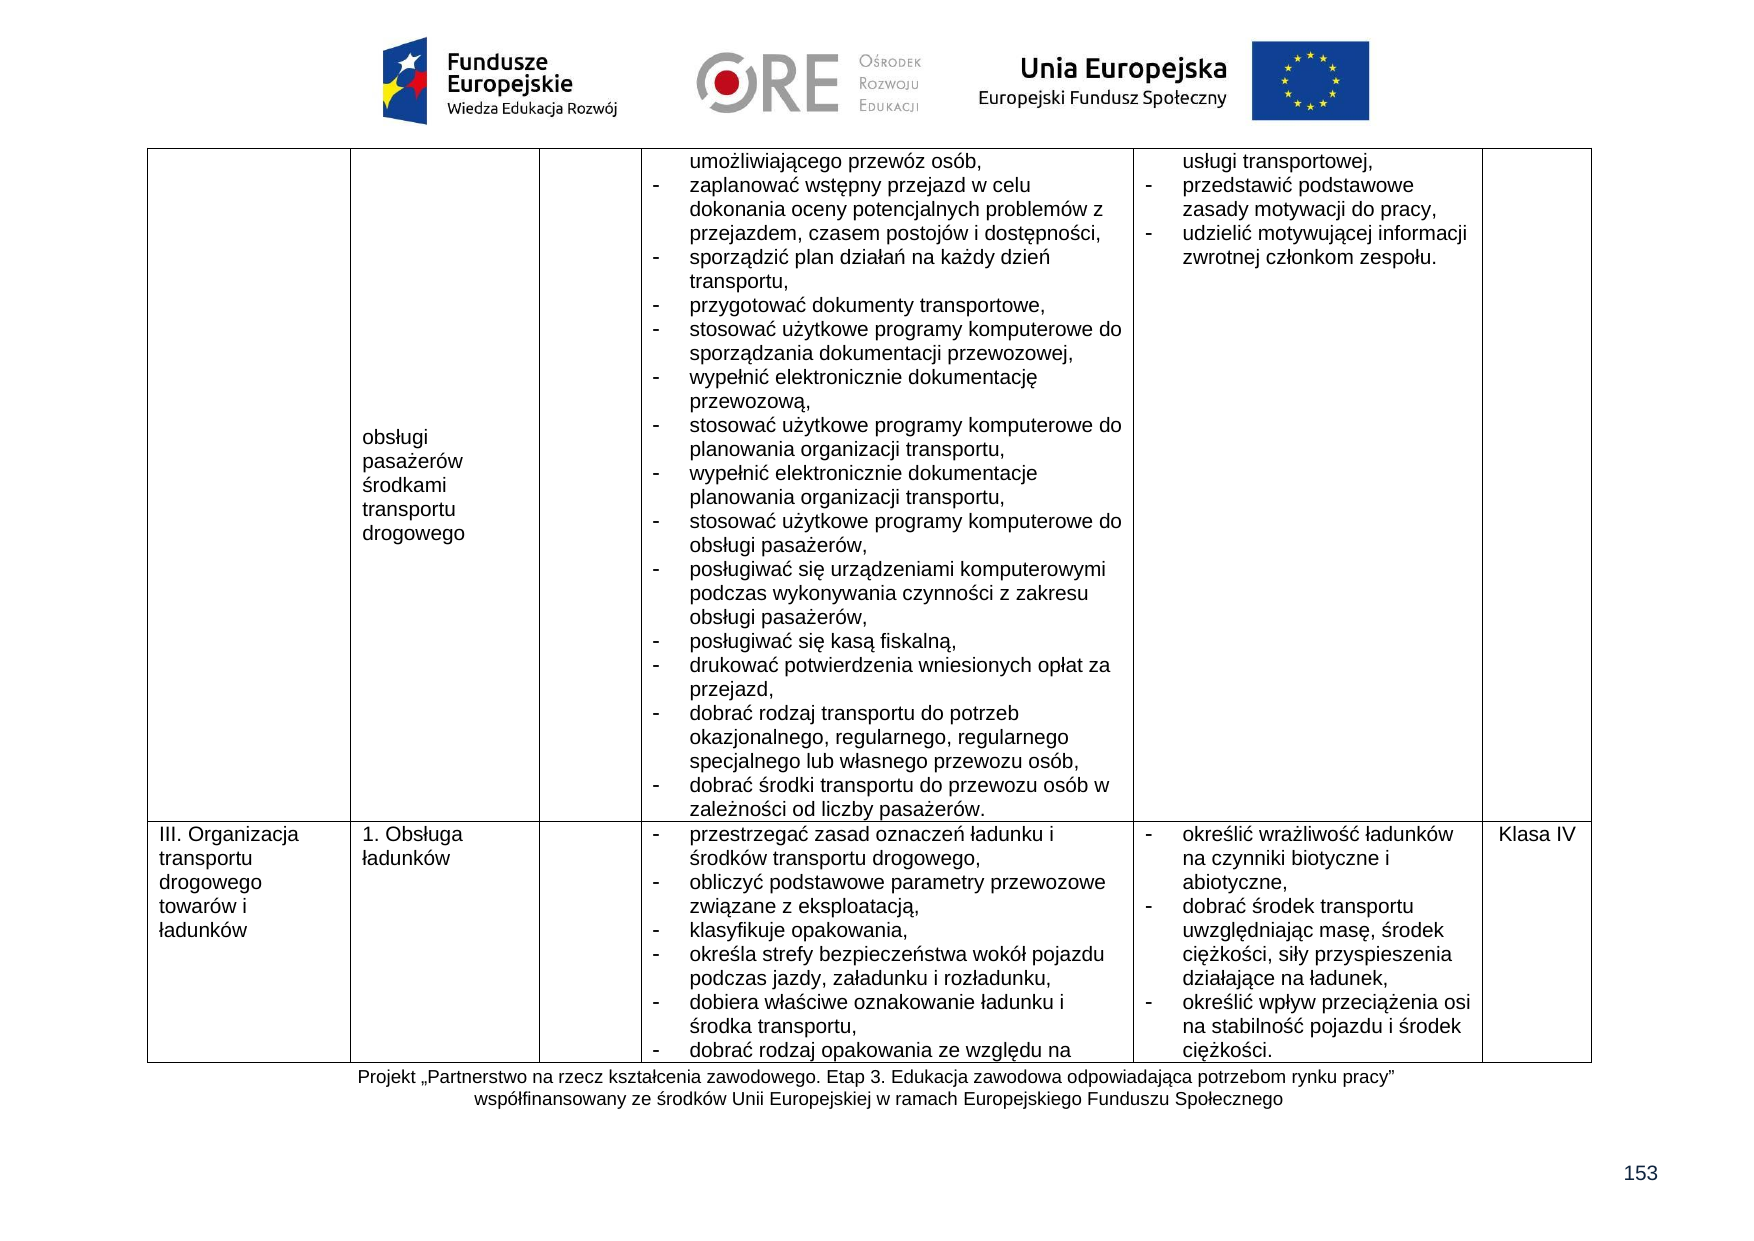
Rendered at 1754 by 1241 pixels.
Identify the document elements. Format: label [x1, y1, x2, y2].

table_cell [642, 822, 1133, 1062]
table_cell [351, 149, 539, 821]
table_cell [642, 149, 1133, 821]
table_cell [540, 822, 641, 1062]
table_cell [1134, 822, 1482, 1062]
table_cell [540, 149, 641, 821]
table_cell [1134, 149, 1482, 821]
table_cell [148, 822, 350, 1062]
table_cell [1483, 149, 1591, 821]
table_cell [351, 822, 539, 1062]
picture [361, 15, 1396, 146]
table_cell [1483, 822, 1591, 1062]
